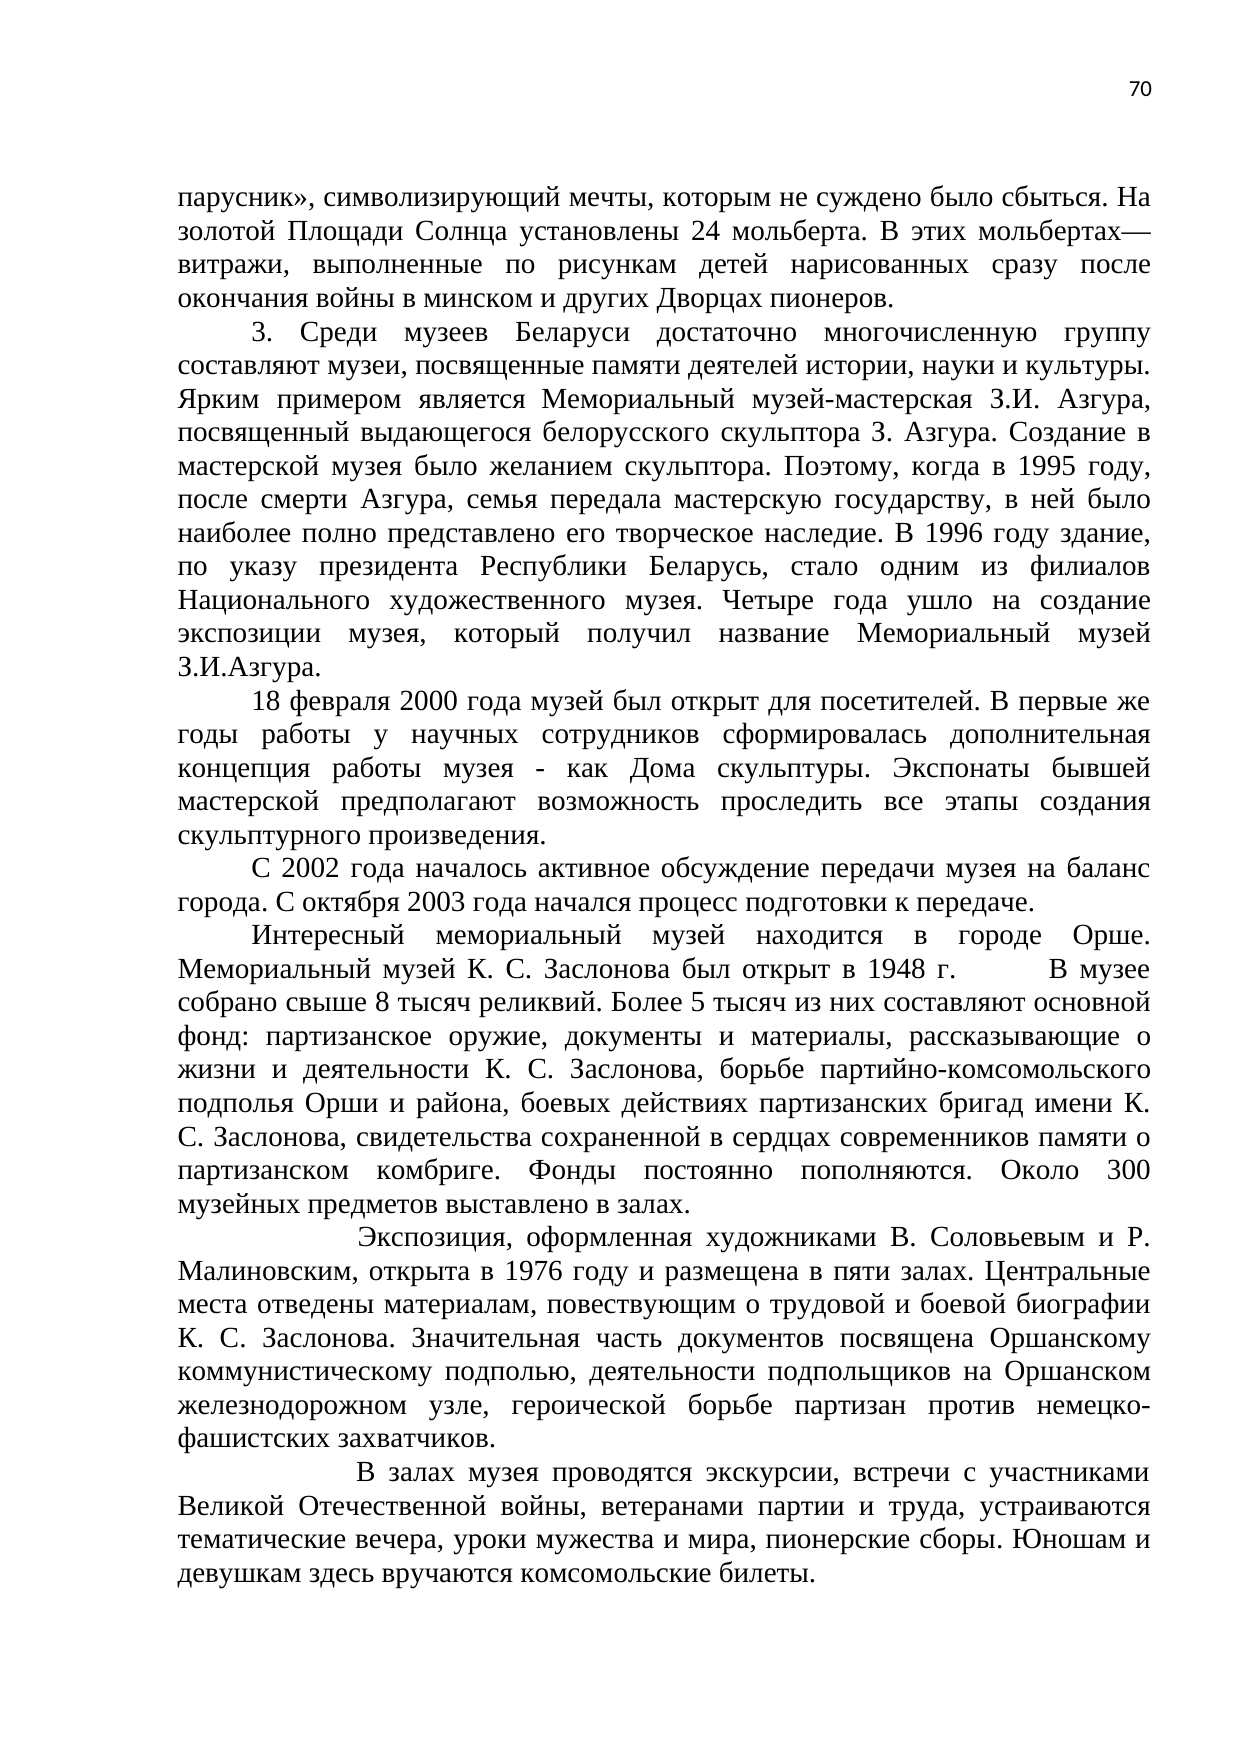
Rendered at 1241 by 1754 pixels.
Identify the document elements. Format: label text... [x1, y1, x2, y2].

text 18 февраля 2000 года музей был открыт для посетителей. В первые же годы работы у научных сотрудников сформировалась дополнительная концепция работы музея - как Дома скульптуры. Экспонаты бывшей мастерской предполагают возможность проследить все этапы создания скульптурного произведения. [177, 683, 1152, 850]
text Экспозиция, оформленная художниками В. Соловьевым и Р. Малиновским, открыта в 1976 году и размещена в пяти залах. Центральные места отведены материалам, повествующим о трудовой и боевой биографии К. С. Заслонова. Значительная часть документов посвящена Оршанскому коммунистическому подполью, деятельности подпольщиков на Оршанском железнодорожном узле, героической борьбе партизан против немецко-фашистских захватчиков. [177, 1219, 1152, 1454]
text С 2002 года началось активное обсуждение передачи музея на баланс города. С октября 2003 года начался процесс подготовки к передаче. [177, 850, 1152, 917]
text В залах музея проводятся экскурсии, встречи с участниками Великой Отечественной войны, ветеранами партии и труда, устраиваются тематические вечера, уроки мужества и мира, пионерские сборы. Юношам и девушкам здесь вручаются комсомольские билеты. [177, 1454, 1152, 1588]
text Интересный мемориальный музей находится в городе Орше. Мемориальный музей К. С. Заслонова был открыт в . В музее собрано свыше 8 тысяч реликвий. Более 5 тысяч из них составляют основной фонд: партизанское оружие, документы и материалы, рассказывающие о жизни и деятельности К. С. Заслонова, борьбе партийно-комсомольского подполья Орши и района, боевых действиях партизанских бригад имени К. С. Заслонова, свидетельства сохраненной в сердцах современников памяти о партизанском комбриге. Фонды постоянно пополняются. Около 300 музейных предметов выставлено в залах. [177, 917, 1152, 1219]
text 3. Среди музеев Беларуси достаточно многочисленную группу составляют музеи, посвященные памяти деятелей истории, науки и культуры. Ярким примером является Мемориальный музей-мастерская З.И. Азгура, посвященный выдающегося белорусского скульптора З. Азгура. Создание в мастерской музея было желанием скульптора. Поэтому, когда в 1995 году, после смерти Азгура, семья передала мастерскую государству, в ней было наиболее полно представлено его творческое наследие. В 1996 году здание, по указу президента Республики Беларусь, стало одним из филиалов Национального художественного музея. Четыре года ушло на создание экспозиции музея, который получил название Мемориальный музей З.И.Азгура. [177, 314, 1152, 683]
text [177, 179, 1152, 314]
